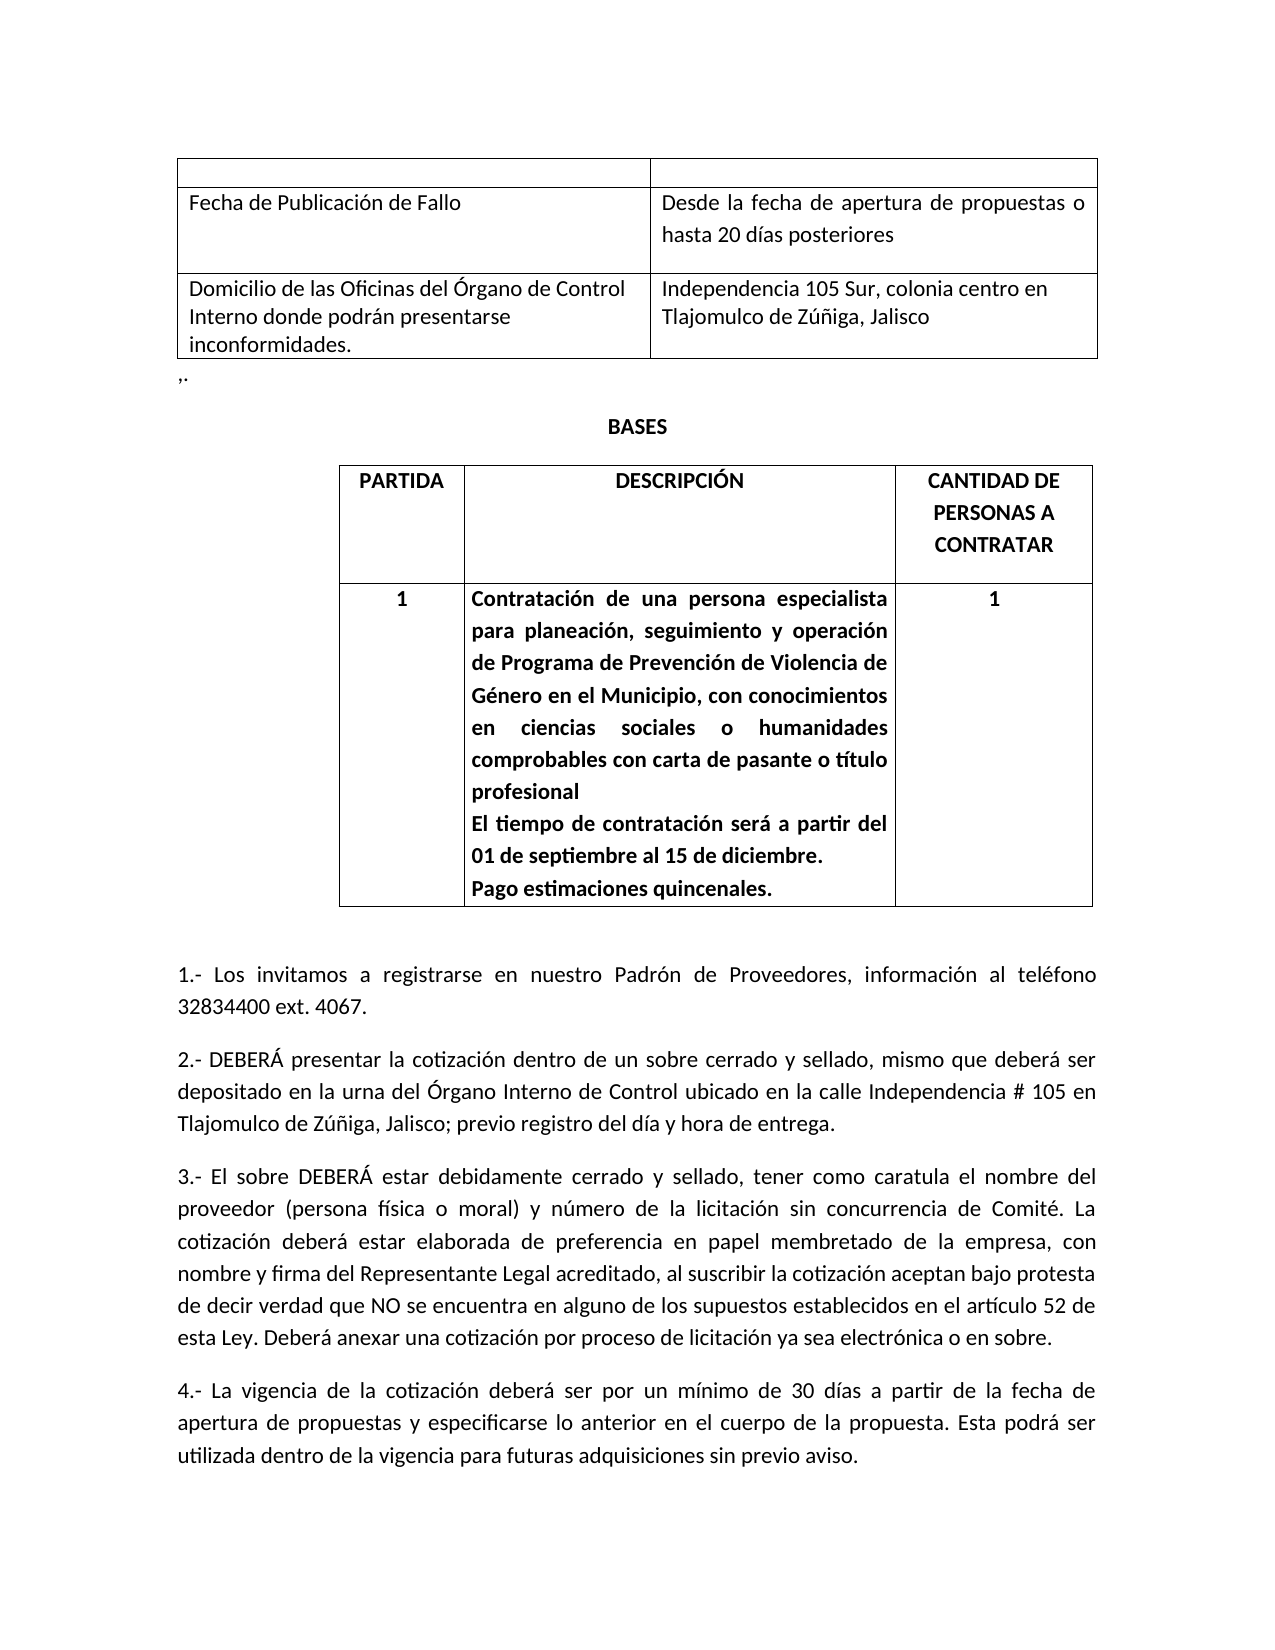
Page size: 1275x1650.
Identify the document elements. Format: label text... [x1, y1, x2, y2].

table_cell Contratación de una persona especialista para planeación, seguimiento y operación de Programa de Prevención de Violencia de Género en el Municipio, con conocimientos en ciencias sociales o humanidades comprobables con carta de pasante o título profesional El tiempo de contratación será a partir del 01 de septiembre al 15 de diciembre. Pago estimaciones quincenales. [465, 584, 895, 906]
table_cell Desde la fecha de apertura de propuestas o hasta 20 días posteriores [651, 188, 1097, 273]
text 2.- DEBERÁ presentar la cotización dentro de un sobre cerrado y sellado, mismo que deberá ser depositado en la urna del Órgano Interno de Control ubicado en la calle Independencia # 105 en Tlajomulco de Zúñiga, Jalisco; previo registro del día y hora de entrega. [177, 1045, 1098, 1137]
text BASES [177, 412, 1098, 440]
table_cell Fecha de Publicación de Fallo [178, 188, 650, 273]
table_cell Domicilio de las Oficinas del Órgano de Control Interno donde podrán presentarse inconformidades. [178, 274, 650, 358]
table_cell 1 [340, 584, 464, 906]
text ,. [177, 359, 1098, 387]
text 4.- La vigencia de la cotización deberá ser por un mínimo de 30 días a partir de la fecha de apertura de propuestas y especificarse lo anterior en el cuerpo de la propuesta. Esta podrá ser utilizada dentro de la vigencia para futuras adquisiciones sin previo aviso. [177, 1376, 1098, 1469]
table_header CANTIDAD DE PERSONAS A CONTRATAR [896, 466, 1092, 583]
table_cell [178, 159, 650, 187]
table_header PARTIDA [340, 466, 464, 583]
table_header DESCRIPCIÓN [465, 466, 895, 583]
table_cell Independencia 105 Sur, colonia centro en Tlajomulco de Zúñiga, Jalisco [651, 274, 1097, 358]
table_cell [651, 159, 1097, 187]
text 3.- El sobre DEBERÁ estar debidamente cerrado y sellado, tener como caratula el nombre del proveedor (persona física o moral) y número de la licitación sin concurrencia de Comité. La cotización deberá estar elaborada de preferencia en papel membretado de la empresa, con nombre y firma del Representante Legal acreditado, al suscribir la cotización aceptan bajo protesta de decir verdad que NO se encuentra en alguno de los supuestos establecidos en el artículo 52 de esta Ley. Deberá anexar una cotización por proceso de licitación ya sea electrónica o en sobre. [177, 1162, 1098, 1351]
text 1.- Los invitamos a registrarse en nuestro Padrón de Proveedores, información al teléfono 32834400 ext. 4067. [177, 960, 1098, 1020]
table_cell 1 [896, 584, 1092, 906]
